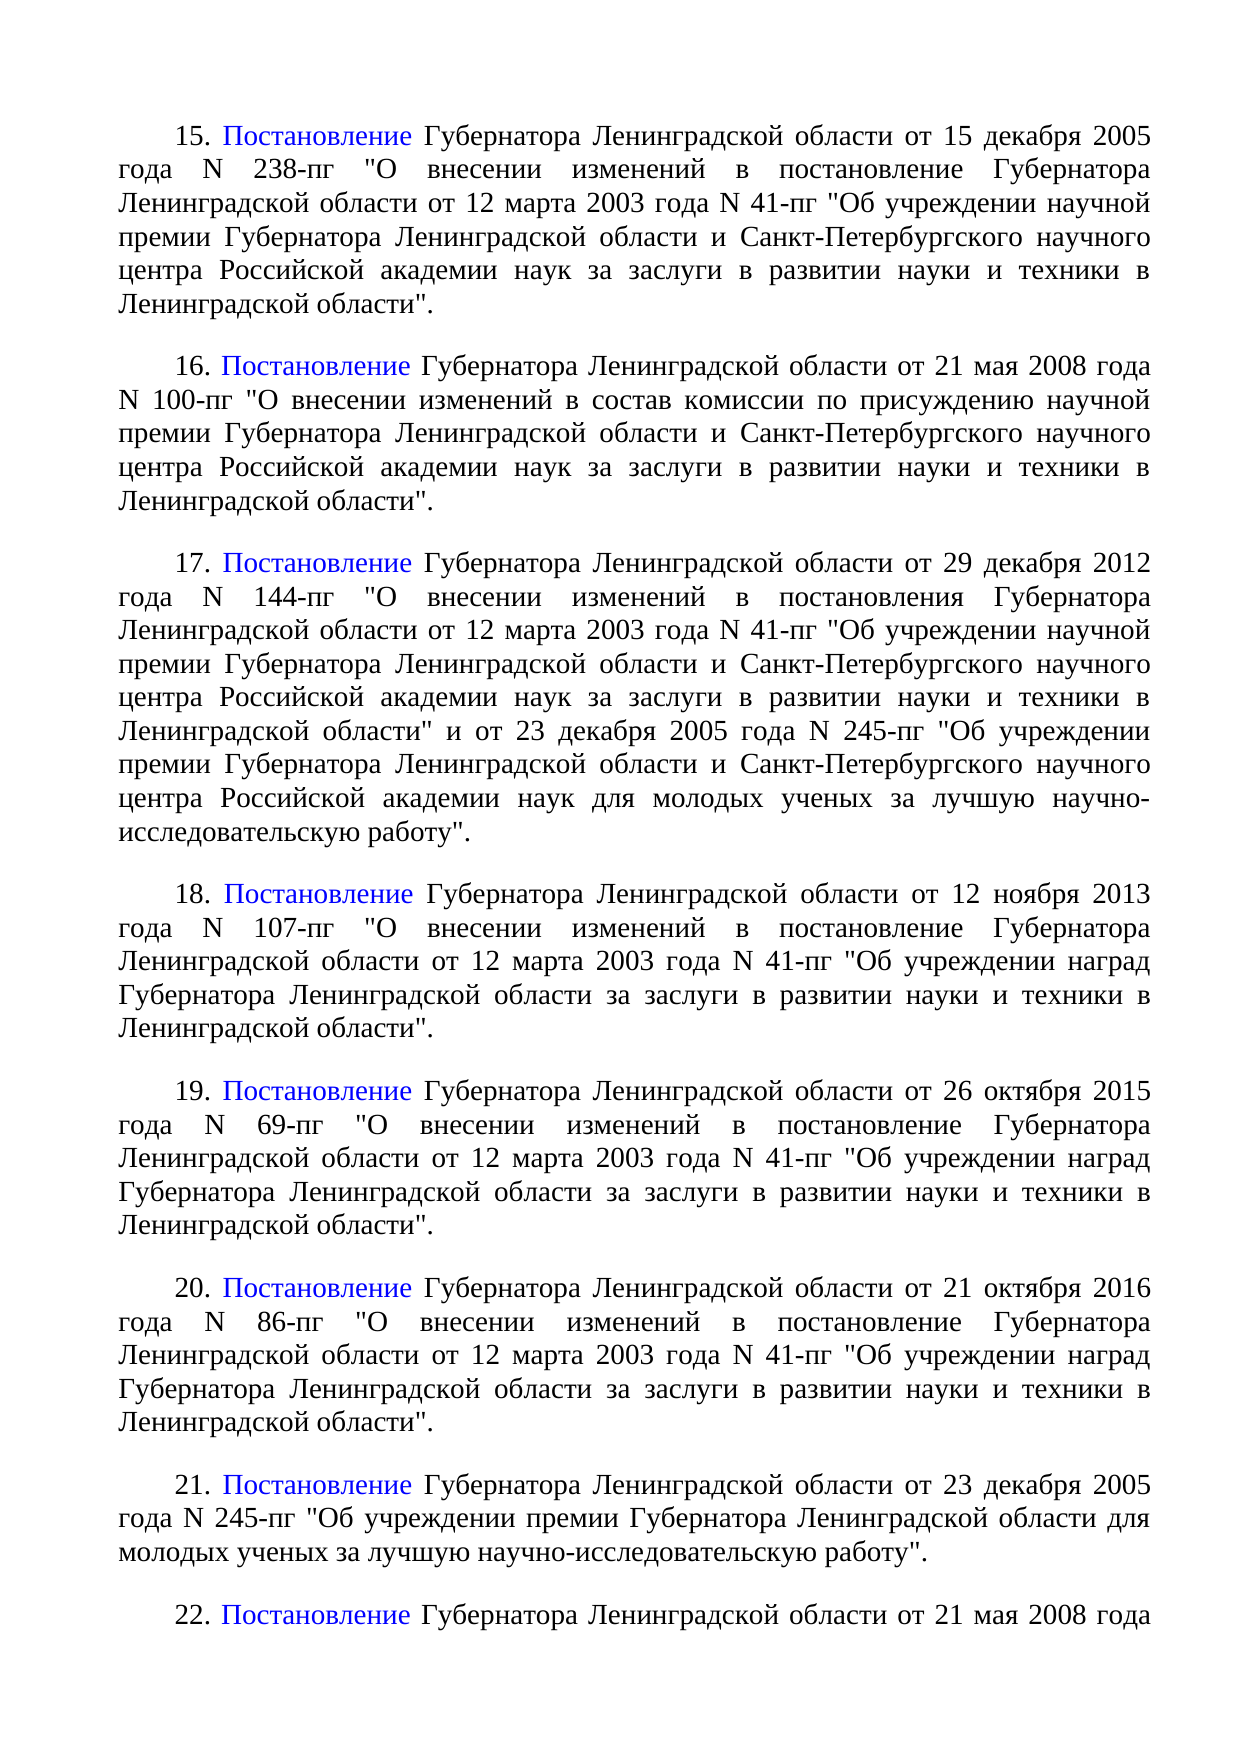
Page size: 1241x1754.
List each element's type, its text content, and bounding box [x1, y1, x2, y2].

text 17. Постановление Губернатора Ленинградской области от 29 декабря 2012 года N 144-пг "О внесении изменений в постановления Губернатора Ленинградской области от 12 марта 2003 года N 41-пг "Об учреждении научной премии Губернатора Ленинградской области и Санкт-Петербургского научного центра Российской академии наук за заслуги в развитии науки и техники в Ленинградской области" и от 23 декабря 2005 года N 245-пг "Об учреждении премии Губернатора Ленинградской области и Санкт-Петербургского научного центра Российской академии наук для молодых ученых за лучшую научно-исследовательскую работу". [118, 545, 1152, 847]
text 18. Постановление Губернатора Ленинградской области от 12 ноября 2013 года N 107-пг "О внесении изменений в постановление Губернатора Ленинградской области от 12 марта 2003 года N 41-пг "Об учреждении наград Губернатора Ленинградской области за заслуги в развитии науки и техники в Ленинградской области". [118, 876, 1152, 1044]
text 21. Постановление Губернатора Ленинградской области от 23 декабря 2005 года N 245-пг "Об учреждении премии Губернатора Ленинградской области для молодых ученых за лучшую научно-исследовательскую работу". [118, 1467, 1152, 1568]
text 20. Постановление Губернатора Ленинградской области от 21 октября 2016 года N 86-пг "О внесении изменений в постановление Губернатора Ленинградской области от 12 марта 2003 года N 41-пг "Об учреждении наград Губернатора Ленинградской области за заслуги в развитии науки и техники в Ленинградской области". [118, 1270, 1152, 1438]
text 15. Постановление Губернатора Ленинградской области от 15 декабря 2005 года N 238-пг "О внесении изменений в постановление Губернатора Ленинградской области от 12 марта 2003 года N 41-пг "Об учреждении научной премии Губернатора Ленинградской области и Санкт-Петербургского научного центра Российской академии наук за заслуги в развитии науки и техники в Ленинградской области". [118, 118, 1152, 319]
text 16. Постановление Губернатора Ленинградской области от 21 мая 2008 года N 100-пг "О внесении изменений в состав комиссии по присуждению научной премии Губернатора Ленинградской области и Санкт-Петербургского научного центра Российской академии наук за заслуги в развитии науки и техники в Ленинградской области". [118, 348, 1152, 516]
text 19. Постановление Губернатора Ленинградской области от 26 октября 2015 года N 69-пг "О внесении изменений в постановление Губернатора Ленинградской области от 12 марта 2003 года N 41-пг "Об учреждении наград Губернатора Ленинградской области за заслуги в развитии науки и техники в Ленинградской области". [118, 1073, 1152, 1241]
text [118, 1597, 1152, 1630]
